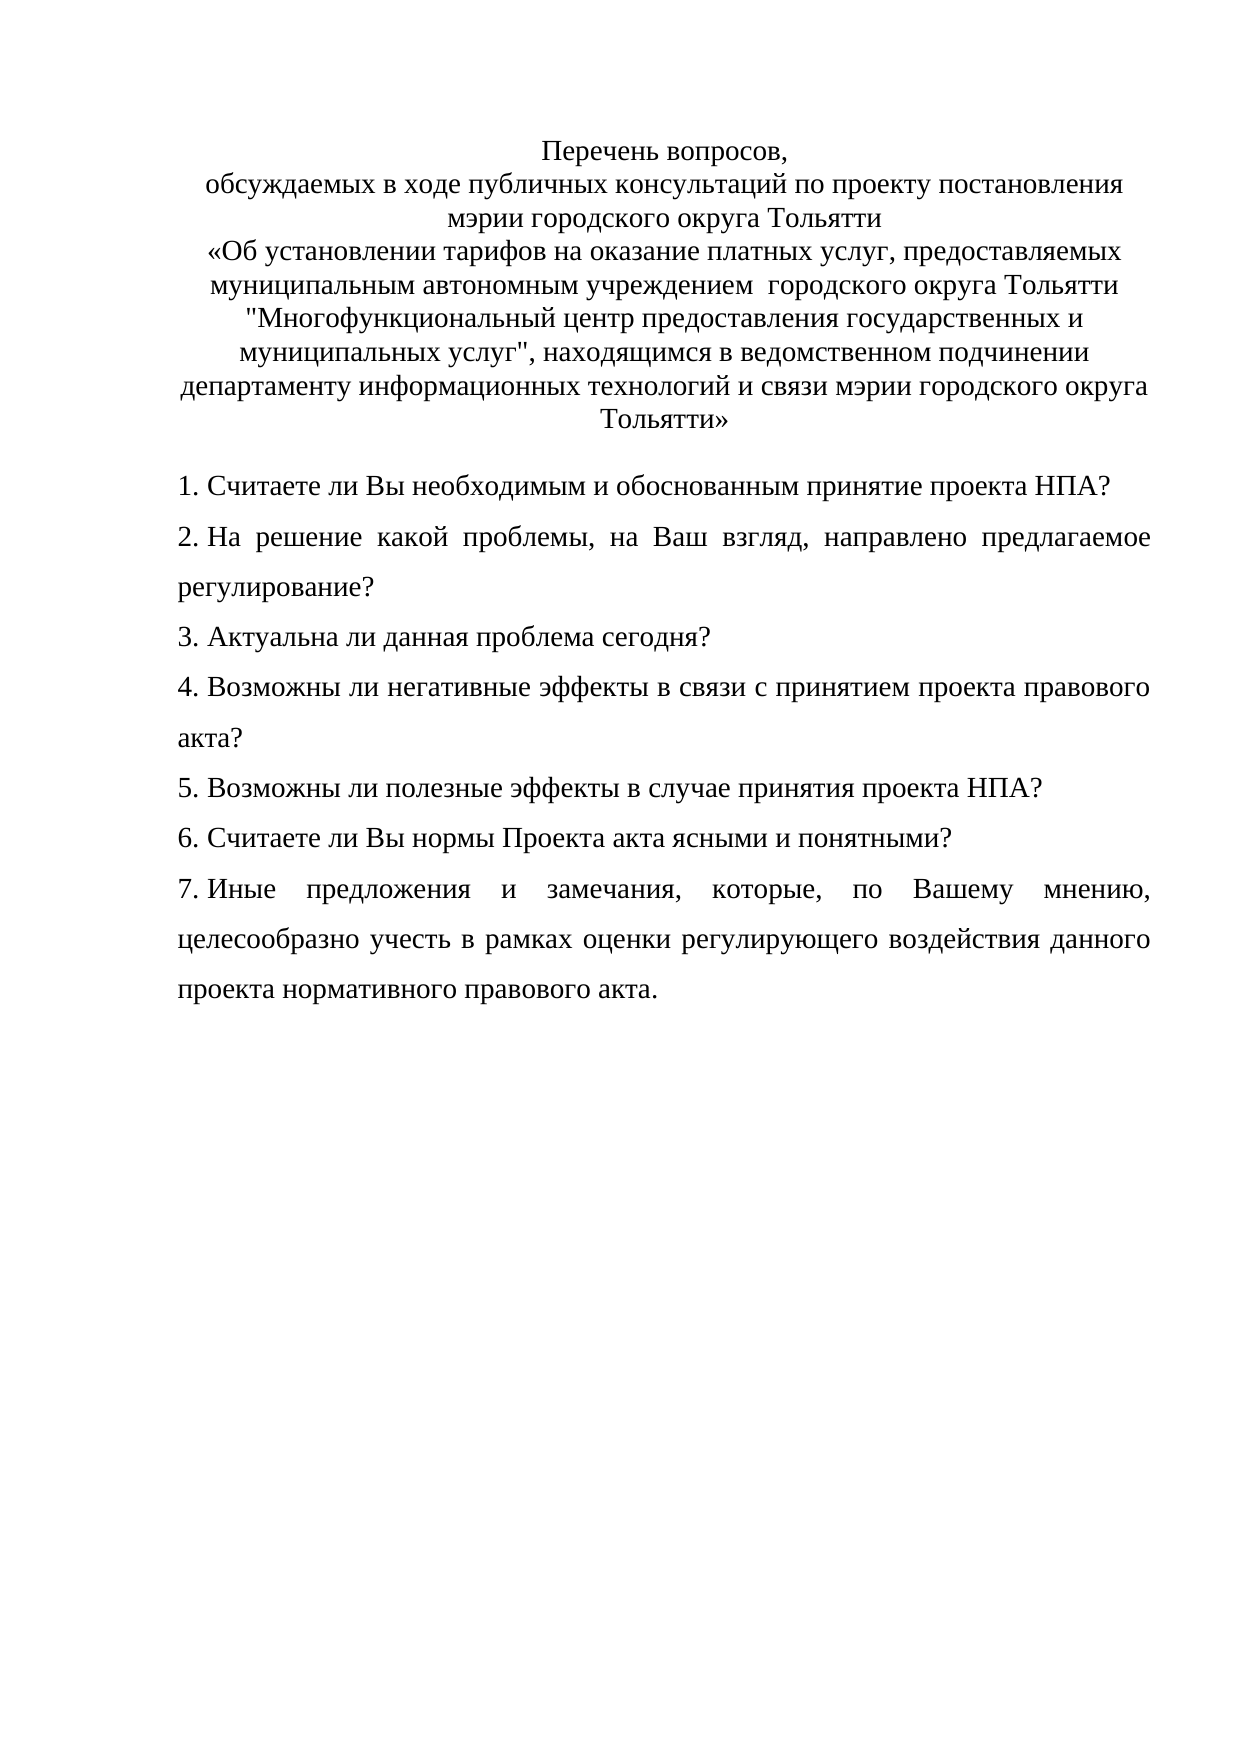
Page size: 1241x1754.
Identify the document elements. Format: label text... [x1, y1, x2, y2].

list Возможны ли полезные эффекты в случае принятия проекта НПА? [177, 770, 1152, 804]
list На решение какой проблемы, на Ваш взгляд, направлено предлагаемое регулирование? [177, 519, 1152, 602]
list Иные предложения и замечания, которые, по Вашему мнению, целесообразно учесть в рамках оценки регулирующего воздействия данного проекта нормативного правового акта. [177, 871, 1152, 1005]
text Перечень вопросов, [177, 133, 1152, 166]
text «Об установлении тарифов на оказание платных услуг, предоставляемых муниципальным автономным учреждением городского округа Тольятти "Многофункциональный центр предоставления государственных и муниципальных услуг", находящимся в ведомственном подчинении департаменту информационных технологий и связи мэрии городского округа Тольятти» [177, 233, 1152, 435]
text обсуждаемых в ходе публичных консультаций по проекту постановления мэрии городского округа Тольятти [177, 166, 1152, 233]
list Считаете ли Вы необходимым и обоснованным принятие проекта НПА? [177, 468, 1152, 502]
list Считаете ли Вы нормы Проекта акта ясными и понятными? [177, 821, 1152, 854]
list Возможны ли негативные эффекты в связи с принятием проекта правового акта? [177, 669, 1152, 753]
list Актуальна ли данная проблема сегодня? [177, 619, 1152, 653]
